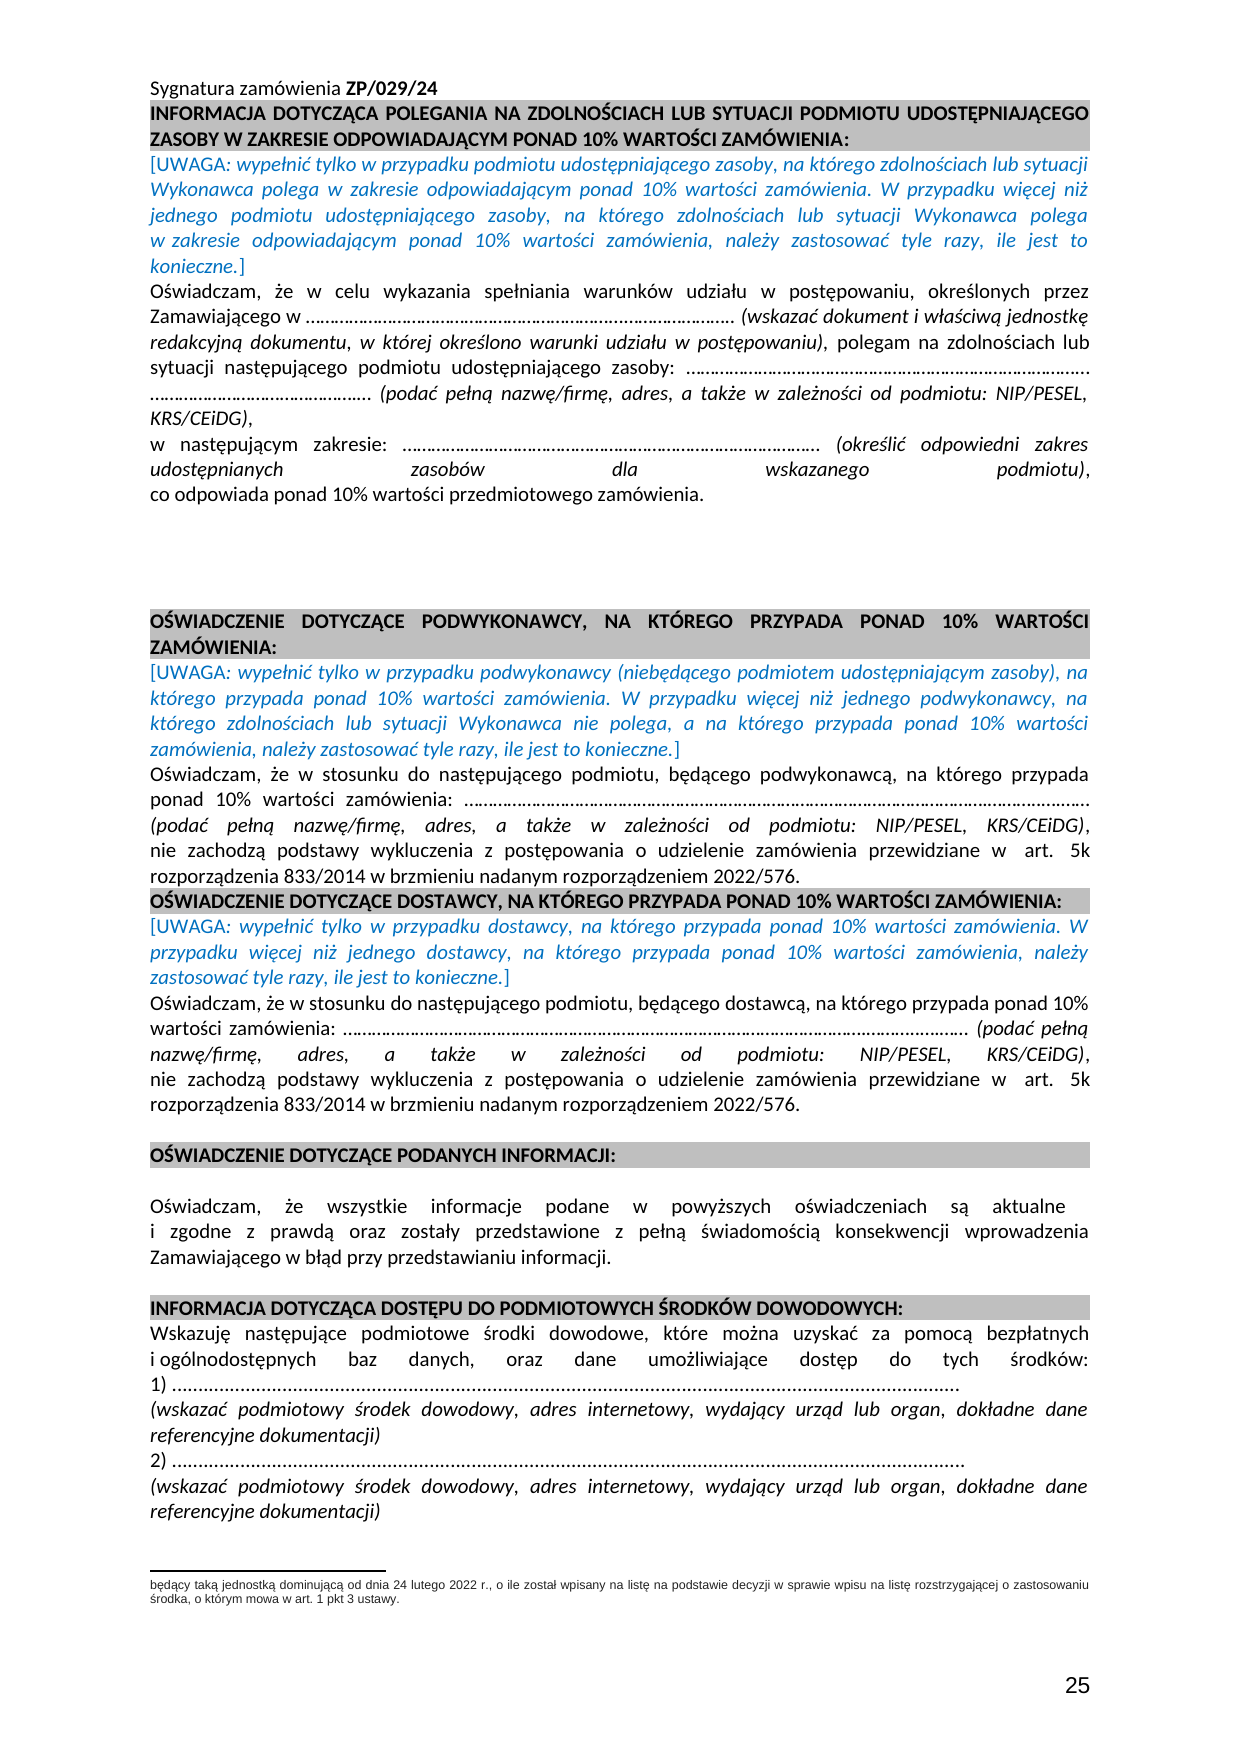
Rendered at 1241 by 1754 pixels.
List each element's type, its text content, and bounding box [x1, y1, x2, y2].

text INFORMACJA DOTYCZĄCA DOSTĘPU DO PODMIOTOWYCH ŚRODKÓW DOWODOWYCH: [150, 1295, 1090, 1320]
text OŚWIADCZENIE DOTYCZĄCE PODANYCH INFORMACJI: [150, 1142, 1090, 1168]
text OŚWIADCZENIE DOTYCZĄCE DOSTAWCY, NA KTÓREGO PRZYPADA PONAD 10% WARTOŚCI ZAMÓWIENIA: [150, 888, 1090, 914]
text INFORMACJA DOTYCZĄCA POLEGANIA NA ZDOLNOŚCIACH LUB SYTUACJI PODMIOTU UDOSTĘPNIAJĄCEGO ZASOBY W ZAKRESIE ODPOWIADAJĄCYM PONAD 10% WARTOŚCI ZAMÓWIENIA: [150, 100, 1090, 151]
text (wskazać podmiotowy środek dowodowy, adres internetowy, wydający urząd lub organ, dokładne dane referencyjne dokumentacji) [150, 1473, 1090, 1524]
text Oświadczam, że wszystkie informacje podane w powyższych oświadczeniach są aktualne i zgodne z prawdą oraz zostały przedstawione z pełną świadomością konsekwencji wprowadzenia Zamawiającego w błąd przy przedstawianiu informacji. [150, 1193, 1090, 1269]
text 2) ....................................................................................................................................................... [150, 1447, 1090, 1473]
text [UWAGA: wypełnić tylko w przypadku podwykonawcy (niebędącego podmiotem udostępniającym zasoby), na którego przypada ponad 10% wartości zamówienia. W przypadku więcej niż jednego podwykonawcy, na którego zdolnościach lub sytuacji Wykonawca nie polega, a na którego przypada ponad 10% wartości zamówienia, należy zastosować tyle razy, ile jest to konieczne.] [150, 659, 1090, 761]
text Oświadczam, że w stosunku do następującego podmiotu, będącego podwykonawcą, na którego przypada ponad 10% wartości zamówienia: ……………………………………………………………………………………………….………..….…… (podać pełną nazwę/firmę, adres, a także w zależności od podmiotu: NIP/PESEL, KRS/CEiDG), nie zachodzą podstawy wykluczenia z postępowania o udzielenie zamówienia przewidziane w art. 5k rozporządzenia 833/2014 w brzmieniu nadanym rozporządzeniem 2022/576. [150, 761, 1090, 888]
text [UWAGA: wypełnić tylko w przypadku podmiotu udostępniającego zasoby, na którego zdolnościach lub sytuacji Wykonawca polega w zakresie odpowiadającym ponad 10% wartości zamówienia. W przypadku więcej niż jednego podmiotu udostępniającego zasoby, na którego zdolnościach lub sytuacji Wykonawca polega w zakresie odpowiadającym ponad 10% wartości zamówienia, należy zastosować tyle razy, ile jest to konieczne.] [150, 151, 1090, 278]
text (wskazać podmiotowy środek dowodowy, adres internetowy, wydający urząd lub organ, dokładne dane referencyjne dokumentacji) [150, 1397, 1090, 1447]
text Oświadczam, że w celu wykazania spełniania warunków udziału w postępowaniu, określonych przez Zamawiającego w ………………………………………………………...………………….. (wskazać dokument i właściwą jednostkę redakcyjną dokumentu, w której określono warunki udziału w postępowaniu), polegam na zdolnościach lub sytuacji następującego podmiotu udostępniającego zasoby: ………………………………………………………………………...…………………………………….… (podać pełną nazwę/firmę, adres, a także w zależności od podmiotu: NIP/PESEL, KRS/CEiDG), w następującym zakresie: …………………………………………………………………………… (określić odpowiedni zakres udostępnianych zasobów dla wskazanego podmiotu), co odpowiada ponad 10% wartości przedmiotowego zamówienia. [150, 278, 1090, 507]
text [UWAGA: wypełnić tylko w przypadku dostawcy, na którego przypada ponad 10% wartości zamówienia. W przypadku więcej niż jednego dostawcy, na którego przypada ponad 10% wartości zamówienia, należy zastosować tyle razy, ile jest to konieczne.] [150, 914, 1090, 990]
text Oświadczam, że w stosunku do następującego podmiotu, będącego dostawcą, na którego przypada ponad 10% wartości zamówienia: ……………………………………………………………………………………………….………..….…… (podać pełną nazwę/firmę, adres, a także w zależności od podmiotu: NIP/PESEL, KRS/CEiDG), nie zachodzą podstawy wykluczenia z postępowania o udzielenie zamówienia przewidziane w art. 5k rozporządzenia 833/2014 w brzmieniu nadanym rozporządzeniem 2022/576. [150, 990, 1090, 1117]
text Wskazuję następujące podmiotowe środki dowodowe, które można uzyskać za pomocą bezpłatnych i ogólnodostępnych baz danych, oraz dane umożliwiające dostęp do tych środków: 1) ...................................................................................................................................................... [150, 1320, 1090, 1397]
text OŚWIADCZENIE DOTYCZĄCE PODWYKONAWCY, NA KTÓREGO PRZYPADA PONAD 10% WARTOŚCI ZAMÓWIENIA: [150, 609, 1090, 659]
